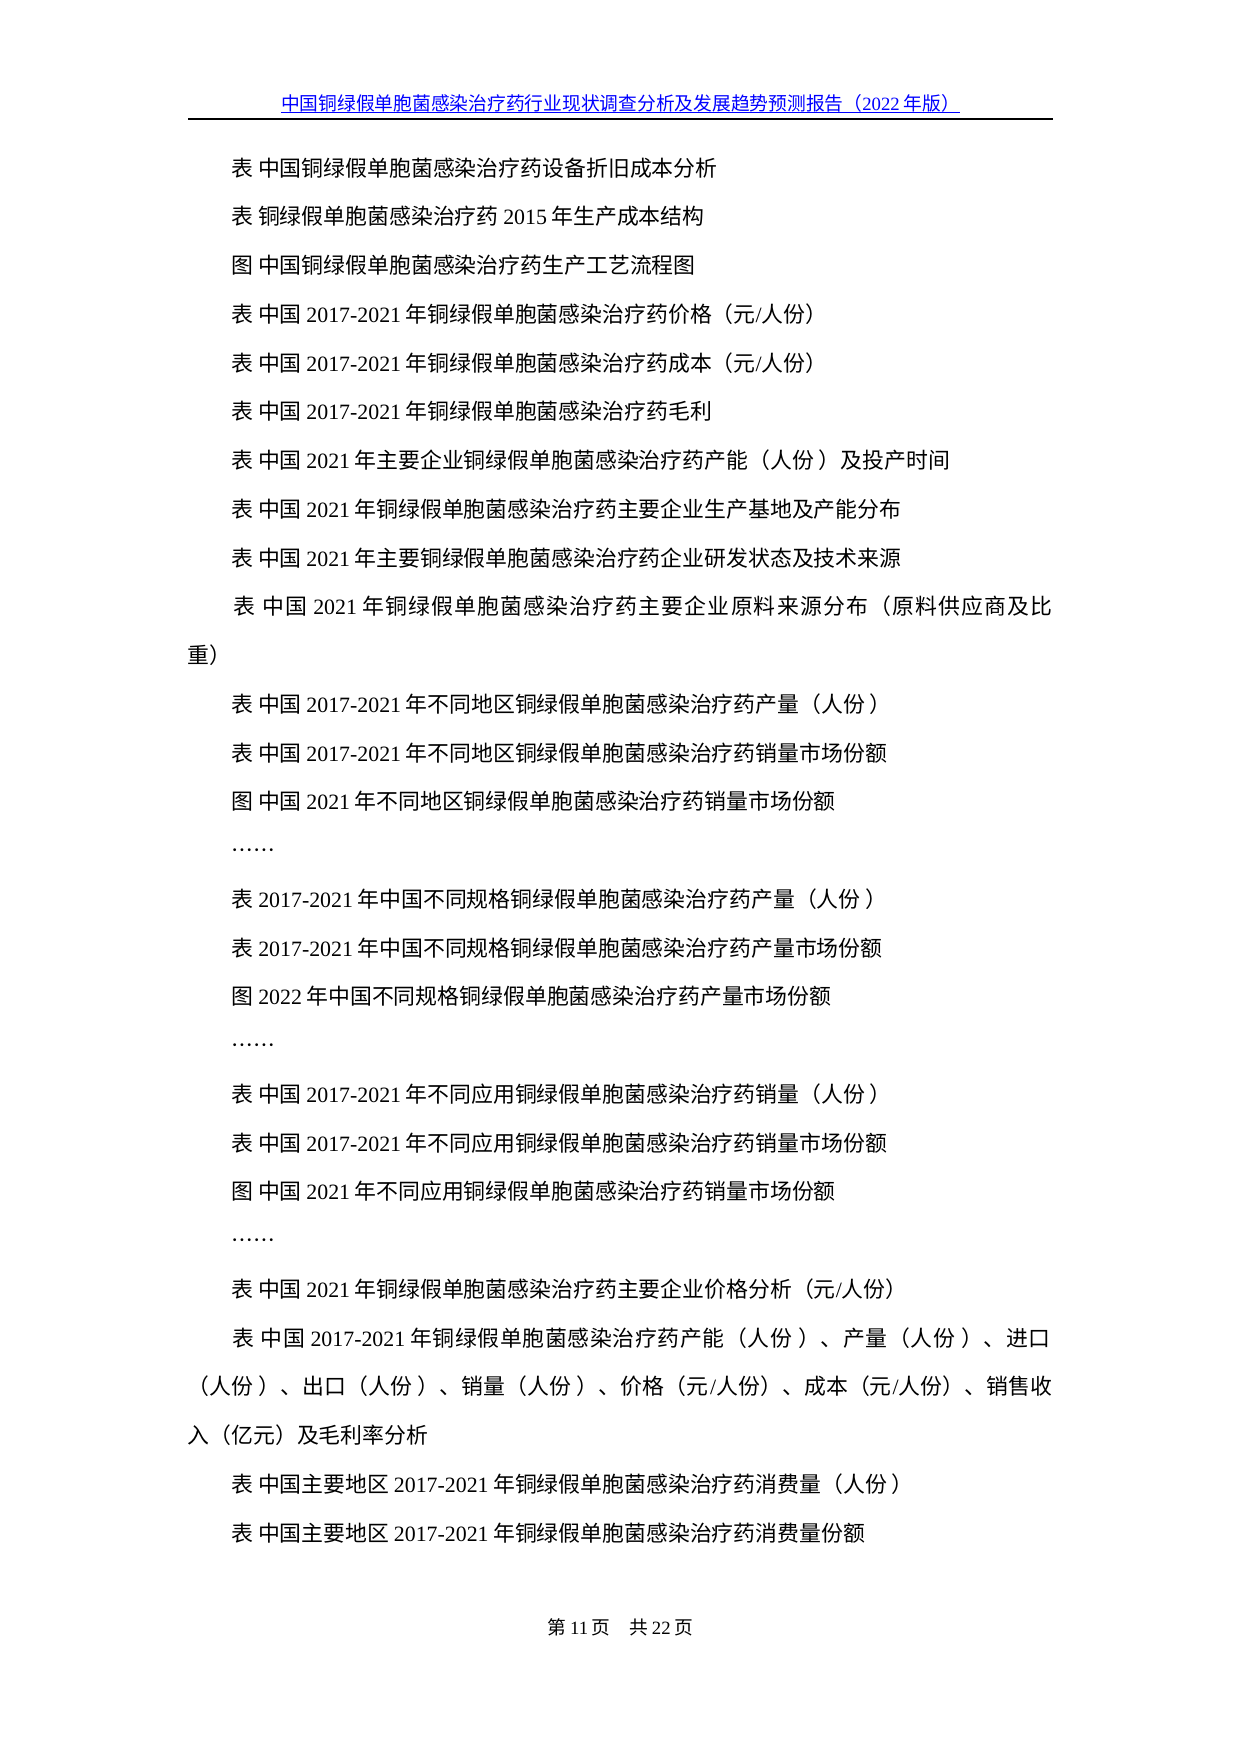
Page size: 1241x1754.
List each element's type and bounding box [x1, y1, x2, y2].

text [187, 150, 1053, 1548]
